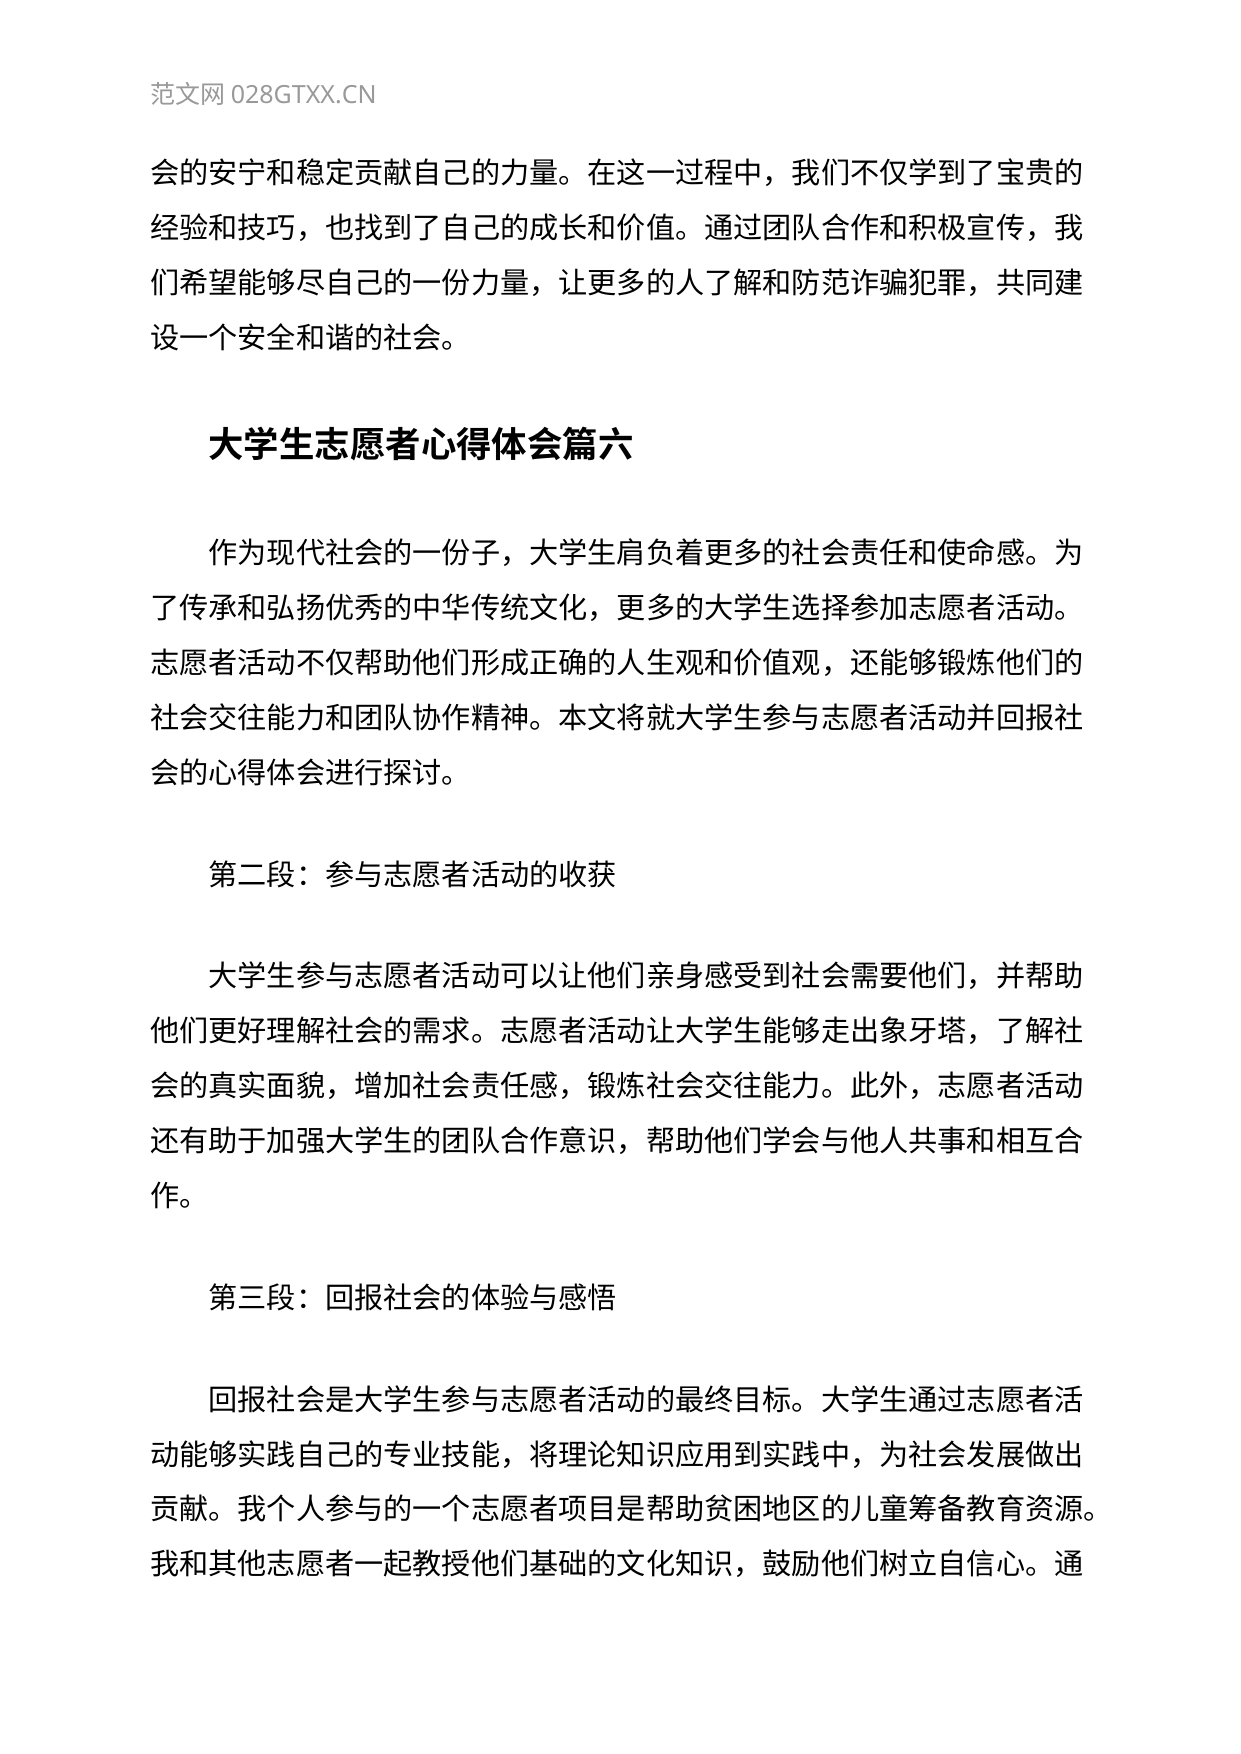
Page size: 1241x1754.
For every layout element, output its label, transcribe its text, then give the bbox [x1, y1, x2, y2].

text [150, 150, 1090, 357]
text 大学生参与志愿者活动可以让他们亲身感受到社会需要他们，并帮助他们更好理解社会的需求。志愿者活动让大学生能够走出象牙塔，了解社会的真实面貌，增加社会责任感，锻炼社会交往能力。此外，志愿者活动还有助于加强大学生的团队合作意识，帮助他们学会与他人共事和相互合作。 [150, 953, 1090, 1215]
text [150, 1376, 1090, 1583]
text 第二段：参与志愿者活动的收获 [150, 851, 1090, 893]
text 作为现代社会的一份子，大学生肩负着更多的社会责任和使命感。为了传承和弘扬优秀的中华传统文化，更多的大学生选择参加志愿者活动。志愿者活动不仅帮助他们形成正确的人生观和价值观，还能够锻炼他们的社会交往能力和团队协作精神。本文将就大学生参与志愿者活动并回报社会的心得体会进行探讨。 [150, 530, 1090, 792]
text 大学生志愿者心得体会篇六 [150, 416, 1090, 468]
text 第三段：回报社会的体验与感悟 [150, 1274, 1090, 1317]
